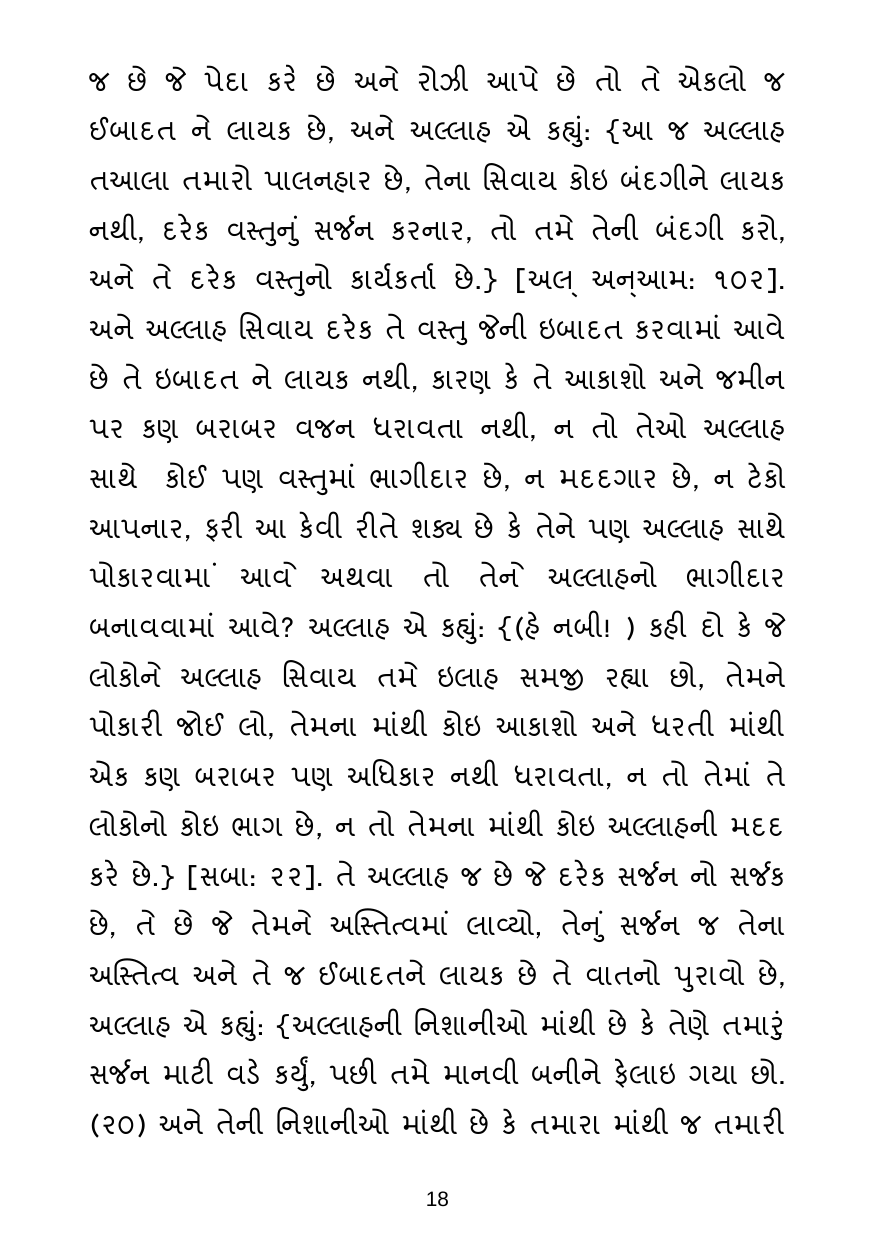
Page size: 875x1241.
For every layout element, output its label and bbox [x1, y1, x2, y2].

text [89, 59, 785, 1152]
